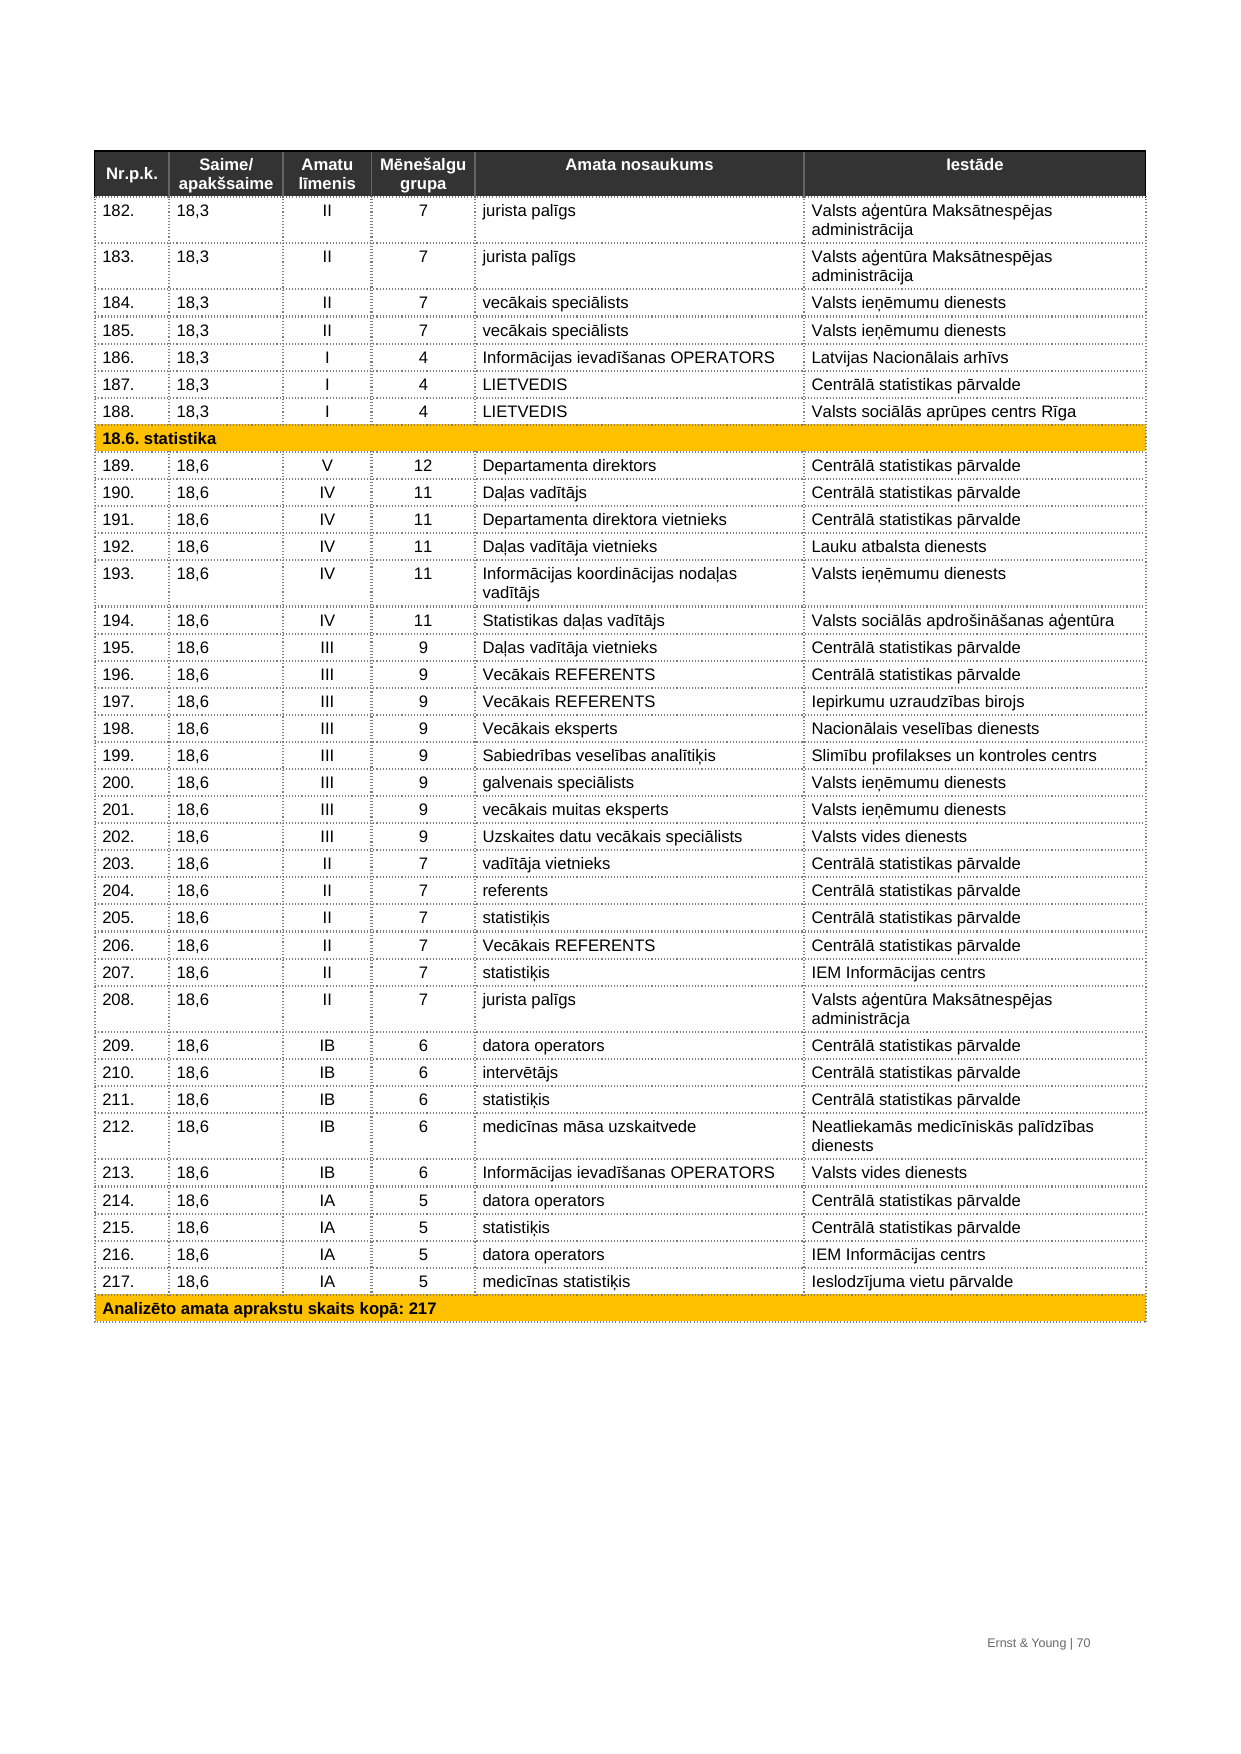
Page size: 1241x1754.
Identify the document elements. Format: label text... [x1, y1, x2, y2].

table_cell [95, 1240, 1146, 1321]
table_header Nr.p.k. [95, 152, 168, 196]
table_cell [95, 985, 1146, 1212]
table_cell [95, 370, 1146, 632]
table_header Iestāde [805, 152, 1145, 196]
table_header Mēnešalgu grupa [372, 152, 474, 196]
table_header Saime/ apakšsaime [170, 152, 282, 196]
table_header Amatu līmenis [284, 152, 371, 196]
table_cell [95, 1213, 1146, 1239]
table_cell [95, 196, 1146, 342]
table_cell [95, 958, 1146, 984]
table_header Amata nosaukums [476, 152, 803, 196]
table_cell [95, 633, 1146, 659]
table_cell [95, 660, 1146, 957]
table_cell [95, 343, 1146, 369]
